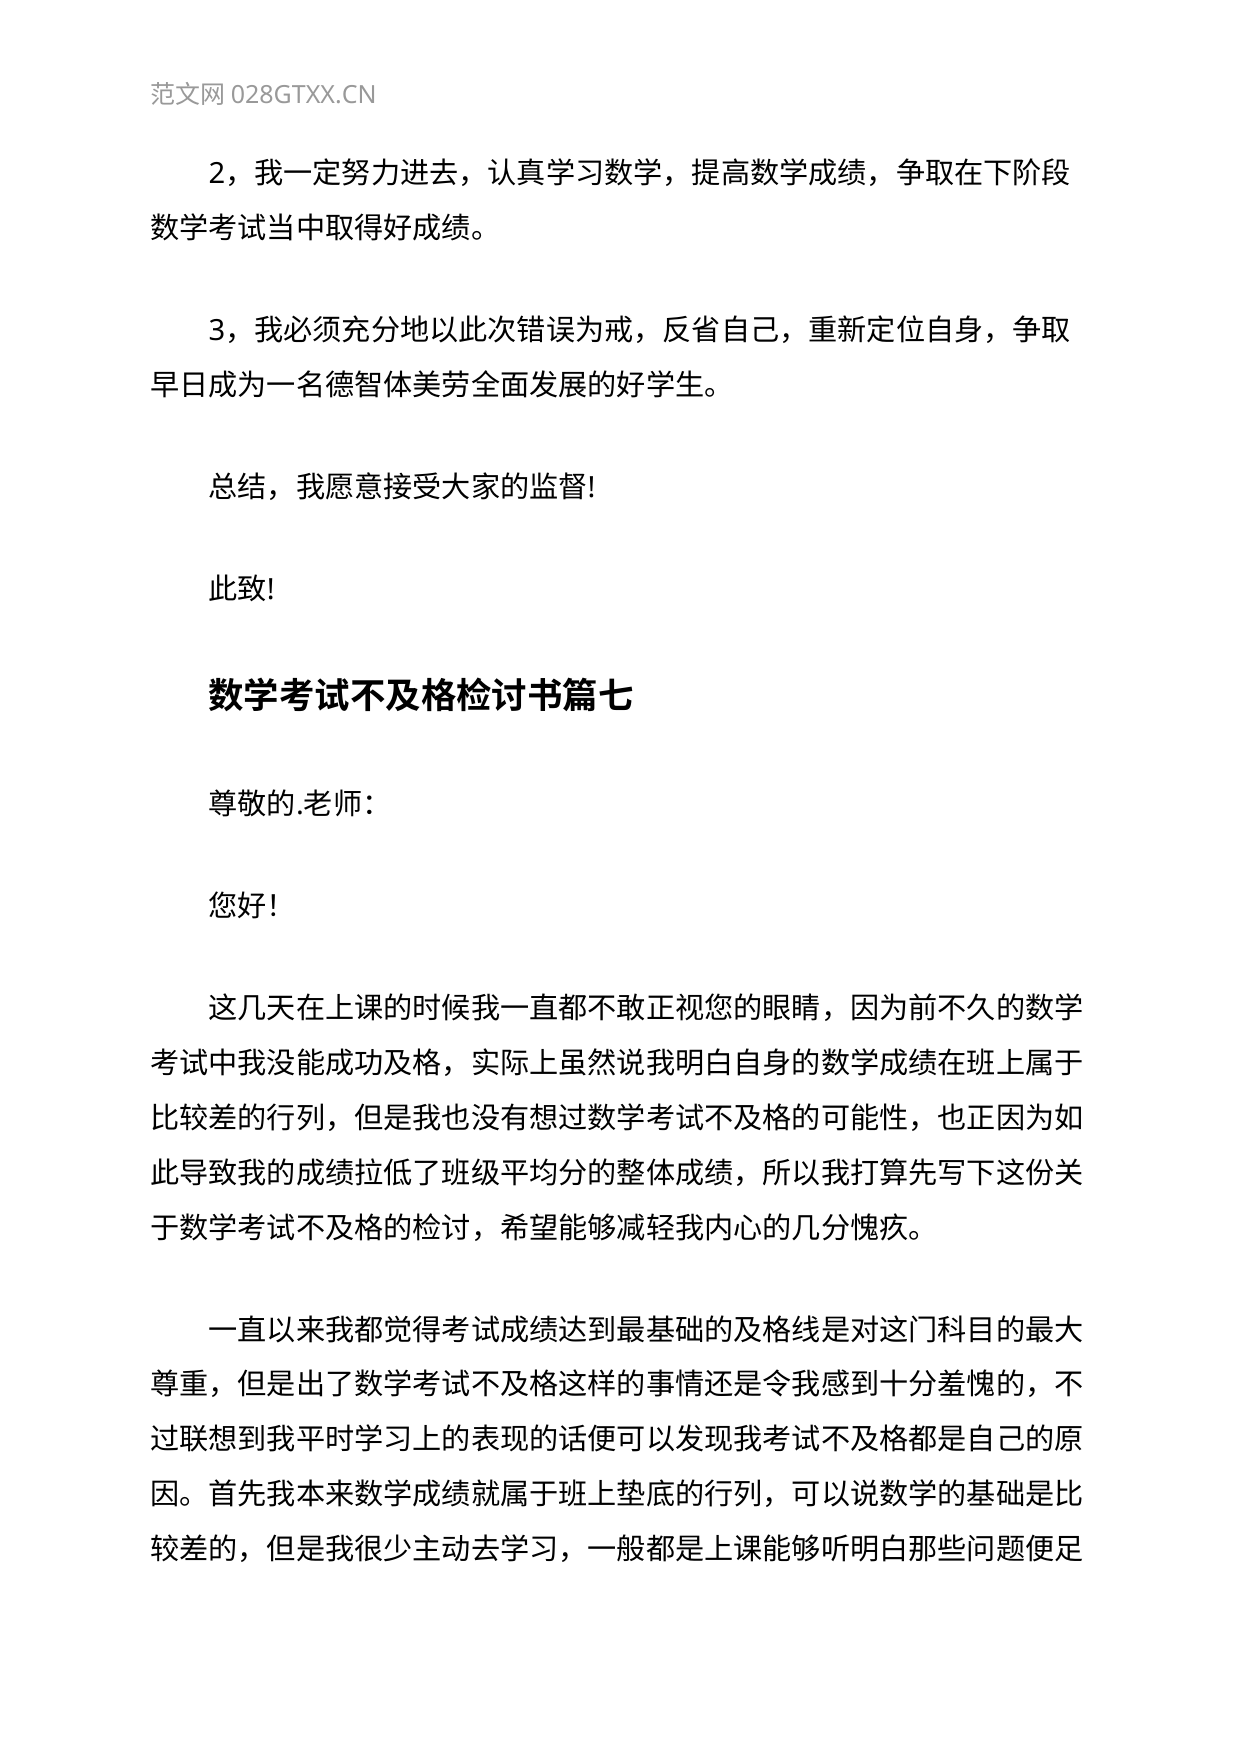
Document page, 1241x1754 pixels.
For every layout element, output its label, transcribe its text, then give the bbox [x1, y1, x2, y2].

text 总结，我愿意接受大家的监督! [150, 463, 1090, 506]
text 您好！ [150, 883, 1090, 925]
text 此致! [150, 566, 1090, 608]
text 2，我一定努力进去，认真学习数学，提高数学成绩，争取在下阶段数学考试当中取得好成绩。 [150, 150, 1090, 247]
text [150, 1306, 1090, 1568]
text 尊敬的.老师： [150, 781, 1090, 823]
text 这几天在上课的时候我一直都不敢正视您的眼睛，因为前不久的数学考试中我没能成功及格，实际上虽然说我明白自身的数学成绩在班上属于比较差的行列，但是我也没有想过数学考试不及格的可能性，也正因为如此导致我的成绩拉低了班级平均分的整体成绩，所以我打算先写下这份关于数学考试不及格的检讨，希望能够减轻我内心的几分愧疚。 [150, 985, 1090, 1247]
text 3，我必须充分地以此次错误为戒，反省自己，重新定位自身，争取早日成为一名德智体美劳全面发展的好学生。 [150, 307, 1090, 404]
text 数学考试不及格检讨书篇七 [150, 667, 1090, 719]
